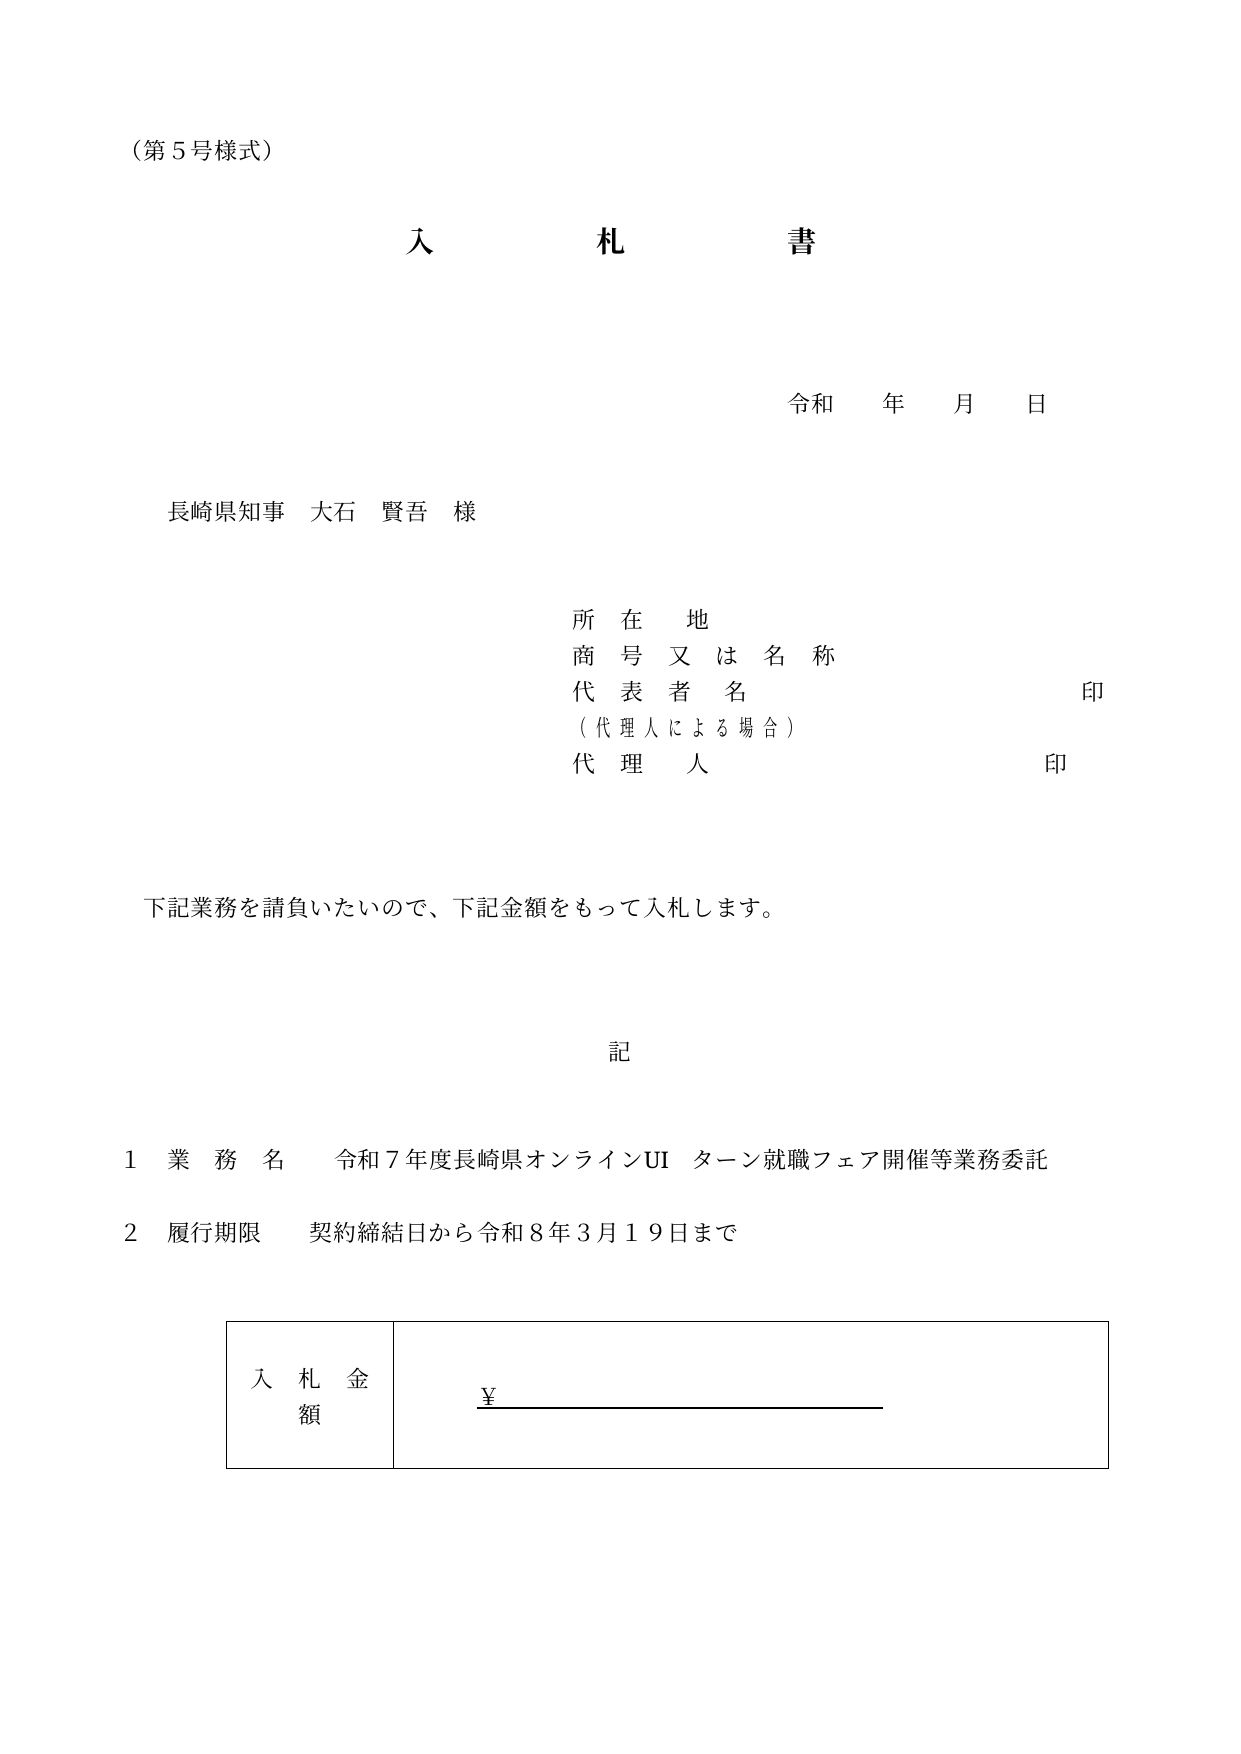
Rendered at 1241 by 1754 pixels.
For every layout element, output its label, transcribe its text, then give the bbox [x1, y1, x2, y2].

text 入 札 書 [119, 204, 1121, 276]
text 代理人 印 [119, 744, 1121, 781]
table_header 入 札 金 額 [227, 1322, 393, 1468]
table_header ￥ [394, 1322, 1108, 1468]
text 長崎県知事 大石 賢吾 様 [119, 492, 1121, 528]
text （代理人による場合） [119, 708, 1121, 744]
text 代表者名 印 [119, 672, 1121, 708]
text １ 業 務 名 令和７年度長崎県オンラインUIターン就職フェア開催等業務委託 [119, 1141, 1121, 1177]
text 商号又は名称 [119, 636, 1121, 672]
text （第５号様式） [119, 132, 1121, 168]
text 下記業務を請負いたいので、下記金額をもって入札します。 [119, 889, 1121, 925]
text 記 [119, 1033, 1121, 1069]
text 令和 年 月 日 [119, 384, 1121, 420]
text 所在地 [119, 600, 1121, 636]
text ２ 履行期限 契約締結日から令和８年３月１９日まで [119, 1213, 1121, 1249]
